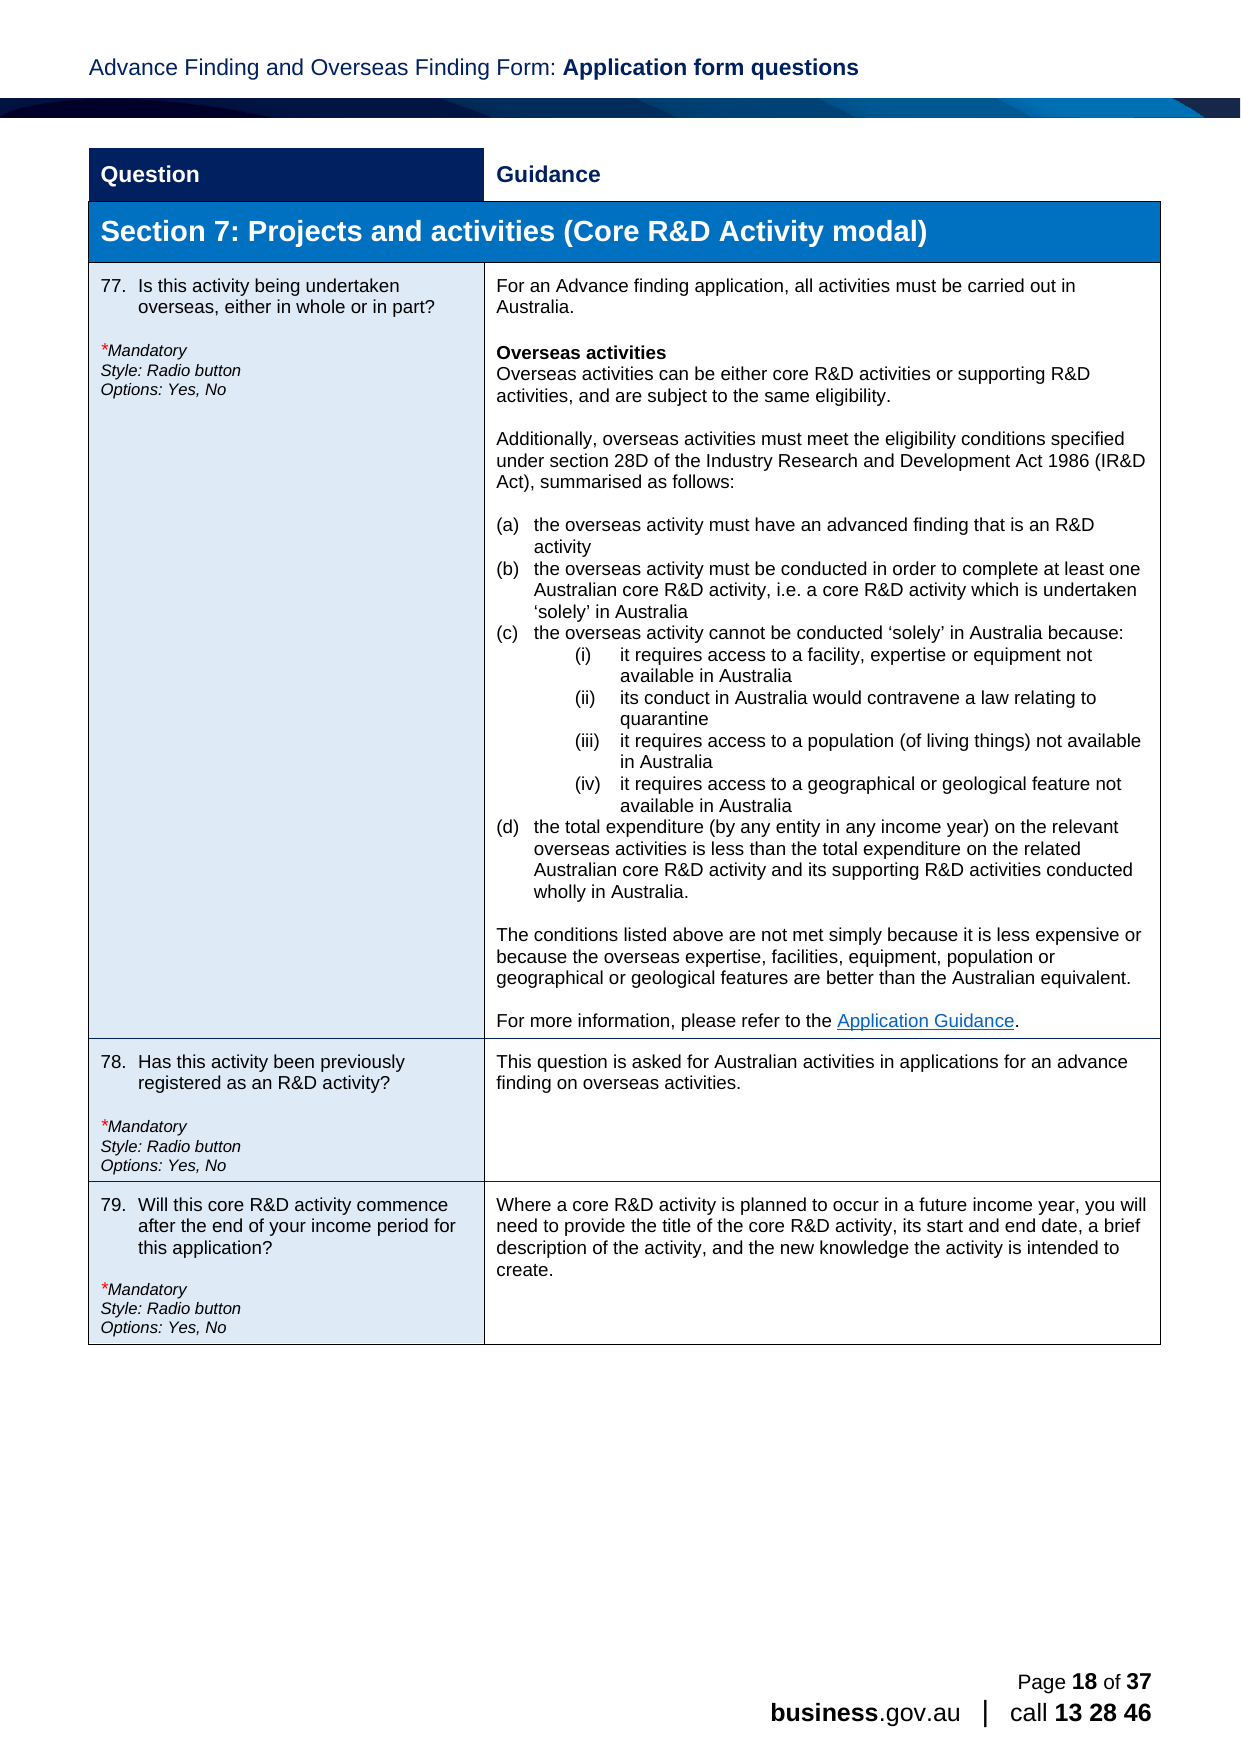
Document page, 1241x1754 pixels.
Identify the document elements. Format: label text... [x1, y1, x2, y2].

table_cell Has this activity been previously registered as an R&D activity? *Mandatory Style: Radio button Options: Yes, No [89, 1039, 484, 1181]
table_cell Will this core R&D activity commence after the end of your income period for this application? *Mandatory Style: Radio button Options: Yes, No [89, 1182, 484, 1343]
table_header Guidance [484, 148, 1161, 201]
picture [0, 96, 1241, 119]
table_header Question [89, 149, 484, 201]
table_cell This question is asked for Australian activities in applications for an advance finding on overseas activities. [485, 1039, 1160, 1181]
table_cell For an Advance finding application, all activities must be carried out in Australia. Overseas activities Overseas activities can be either core R&D activities or supporting R&D activities, and are subject to the same eligibility. Additionally, overseas activities must meet the eligibility conditions specified under section 28D of the Industry Research and Development Act 1986 (IR&D Act), summarised as follows: the overseas activity must have an advanced finding that is an R&D activity the overseas activity must be conducted in order to complete at least one Australian core R&D activity, i.e. a core R&D activity which is undertaken ‘solely’ in Australia the overseas activity cannot be conducted ‘solely’ in Australia because: it requires access to a facility, expertise or equipment not available in Australia its conduct in Australia would contravene a law relating to quarantine it requires access to a population (of living things) not available in Australia it requires access to a geographical or geological feature not available in Australia the total expenditure (by any entity in any income year) on the relevant overseas activities is less than the total expenditure on the related Australian core R&D activity and its supporting R&D activities conducted wholly in Australia. The conditions listed above are not met simply because it is less expensive or because the overseas expertise, facilities, equipment, population or geographical or geological features are better than the Australian equivalent. For more information, please refer to the Application Guidance. [485, 263, 1160, 1038]
table_cell Section 7: Projects and activities (Core R&D Activity modal) [89, 202, 1160, 262]
table_cell Is this activity being undertaken overseas, either in whole or in part? *Mandatory Style: Radio button Options: Yes, No [89, 263, 484, 1038]
table_cell Where a core R&D activity is planned to occur in a future income year, you will need to provide the title of the core R&D activity, its start and end date, a brief description of the activity, and the new knowledge the activity is intended to create. [485, 1182, 1160, 1343]
